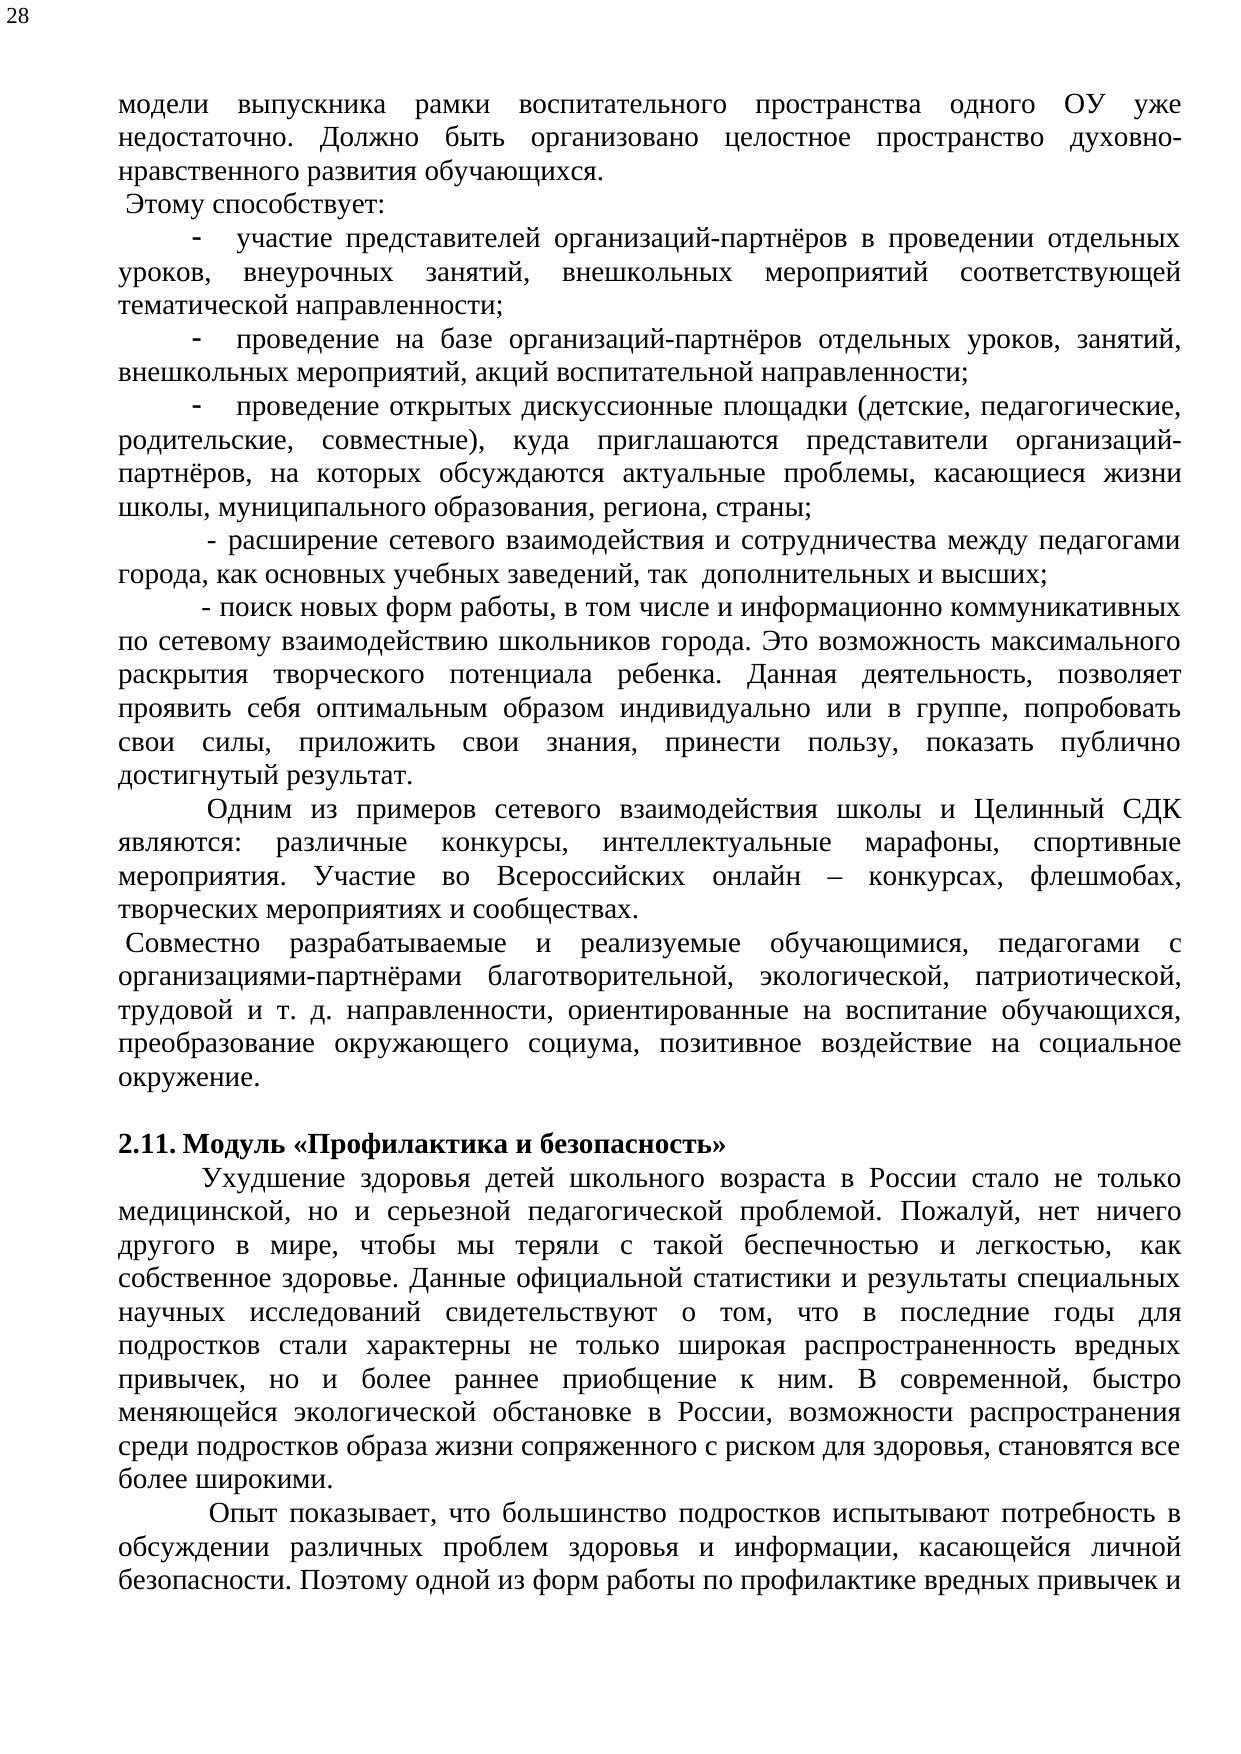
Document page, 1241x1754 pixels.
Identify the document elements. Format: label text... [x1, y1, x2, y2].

list проведение на базе организаций-партнёров отдельных уроков, занятий, внешкольных мероприятий, акций воспитательной направленности; [118, 321, 1181, 388]
text Одним из примеров сетевого взаимодействия школы и Целинный СДК являются: различные конкурсы, интеллектуальные марафоны, спортивные мероприятия. Участие во Всероссийских онлайн – конкурсах, флешмобах, творческих мероприятиях и сообществах. [118, 791, 1182, 925]
text Ухудшение здоровья детей школьного возраста в России стало не только медицинской, но и серьезной педагогической проблемой. Пожалуй, нет ничего другого в мире, чтобы мы теряли с такой беспечностью и легкостью, как собственное здоровье. Данные официальной статистики и результаты специальных научных исследований свидетельствуют о том, что в последние годы для подростков стали характерны не только широкая распространенность вредных привычек, но и более раннее приобщение к ним. В современной, быстро меняющейся экологической обстановке в России, возможности распространения среди подростков образа жизни сопряженного с риском для здоровья, становятся все более широкими. [118, 1160, 1181, 1495]
text модели выпускника рамки воспитательного пространства одного ОУ уже недостаточно. Должно быть организовано целостное пространство духовно- нравственного развития обучающихся. [118, 86, 1182, 187]
text Совместно разрабатываемые и реализуемые обучающимися, педагогами с организациями-партнёрами благотворительной, экологической, патриотической, трудовой и т. д. направленности, ориентированные на воспитание обучающихся, преобразование окружающего социума, позитивное воздействие на социальное окружение. [118, 925, 1182, 1093]
list участие представителей организаций-партнёров в проведении отдельных уроков, внеурочных занятий, внешкольных мероприятий соответствующей тематической направленности; [118, 220, 1181, 321]
list расширение сетевого взаимодействия и сотрудничества между педагогами города, как основных учебных заведений, так дополнительных и высших; [118, 522, 1181, 589]
text Этому способствует: [125, 187, 1194, 220]
list поиск новых форм работы, в том числе и информационно коммуникативных по сетевому взаимодействию школьников города. Это возможность максимального раскрытия творческого потенциала ребенка. Данная деятельность, позволяет проявить себя оптимальным образом индивидуально или в группе, попробовать свои силы, приложить свои знания, принести пользу, показать публично достигнутый результат. [118, 589, 1181, 791]
text Опыт показывает, что большинство подростков испытывают потребность в обсуждении различных проблем здоровья и информации, касающейся личной безопасности. Поэтому одной из форм работы по профилактике вредных привычек и [118, 1495, 1182, 1596]
list проведение открытых дискуссионные площадки (детские, педагогические, родительские, совместные), куда приглашаются представители организаций- партнёров, на которых обсуждаются актуальные проблемы, касающиеся жизни школы, муниципального образования, региона, страны; [118, 388, 1182, 522]
subtitle Модуль «Профилактика и безопасность» [118, 1126, 1194, 1160]
